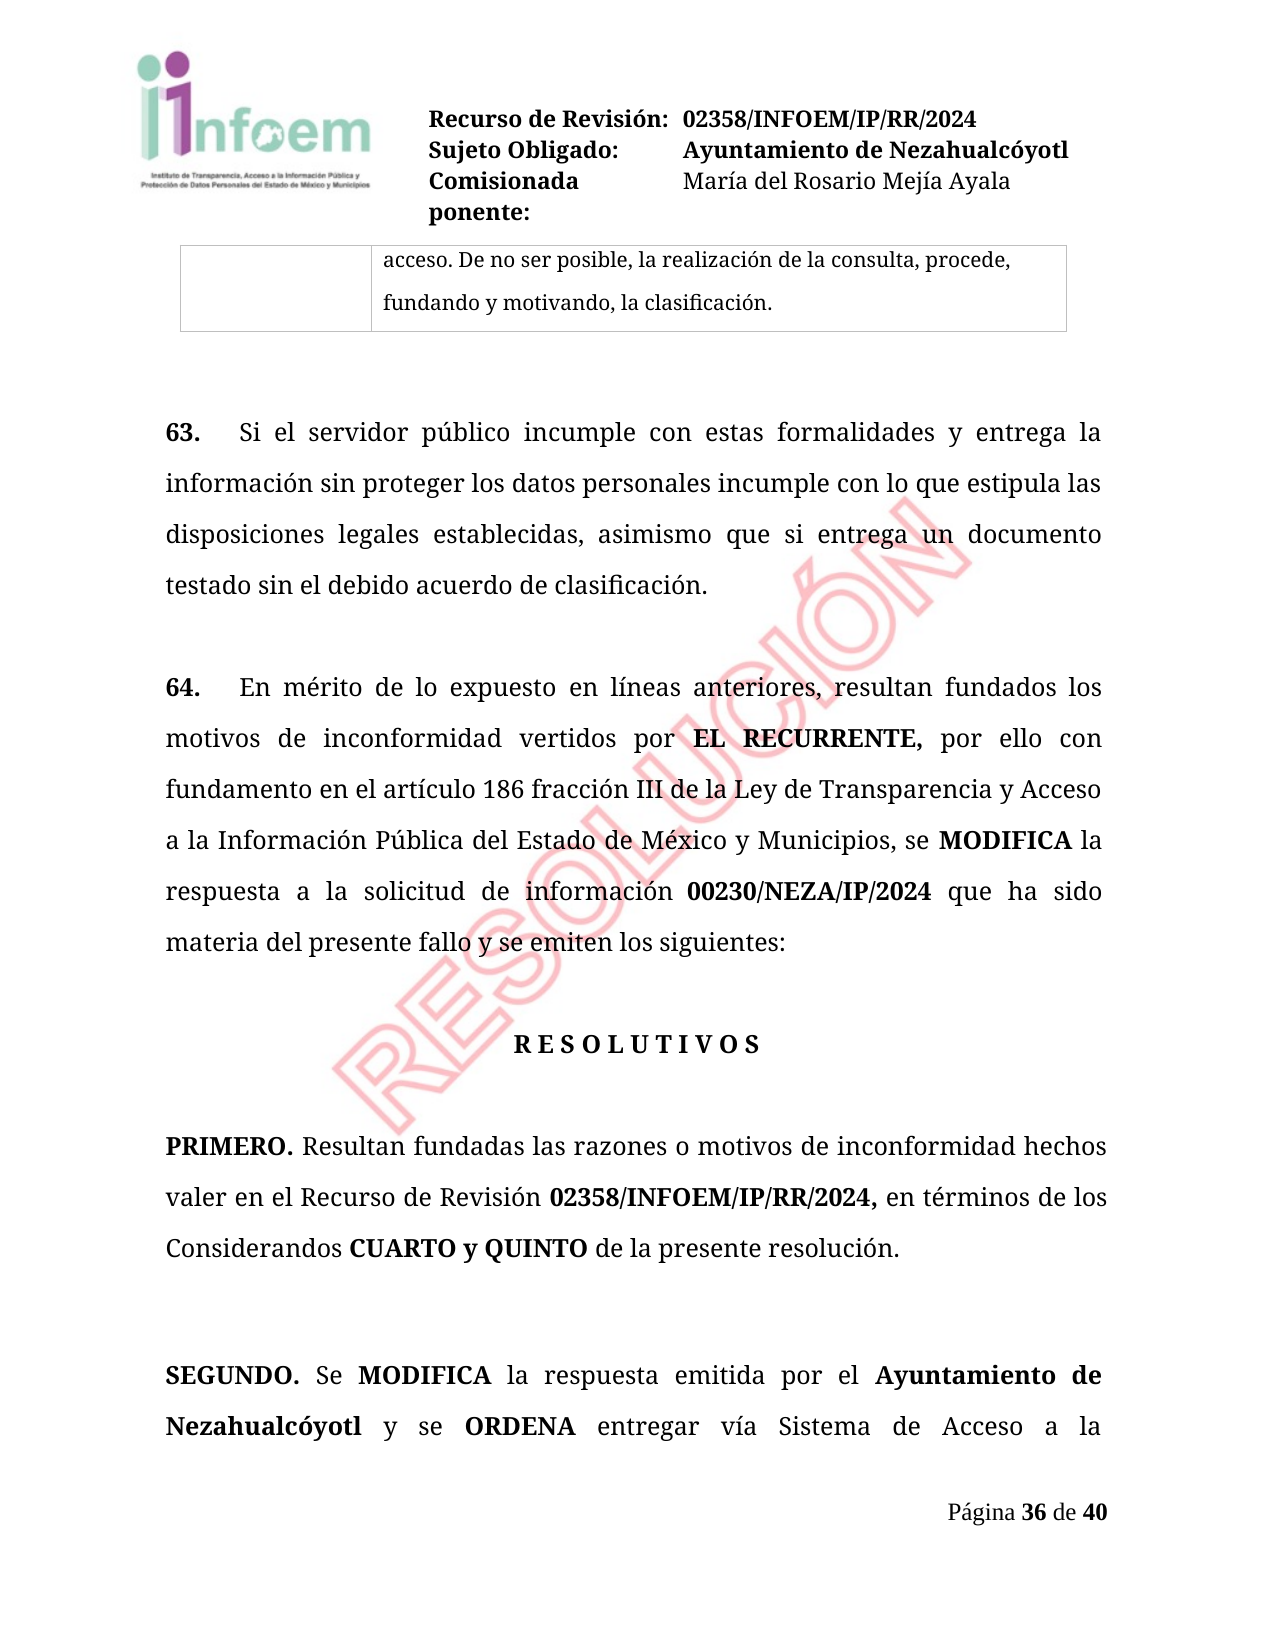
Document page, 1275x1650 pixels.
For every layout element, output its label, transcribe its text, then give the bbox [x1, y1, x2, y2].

list En mérito de lo expuesto en líneas anteriores, resultan fundados los motivos de inconformidad vertidos por EL RECURRENTE, por ello con fundamento en el artículo 186 fracción III de la Ley de Transparencia y Acceso a la Información Pública del Estado de México y Municipios, se MODIFICA la respuesta a la solicitud de información 00230/NEZA/IP/2024 que ha sido materia del presente fallo y se emiten los siguientes: [165, 669, 1102, 959]
text R E S O L U T I V O S [165, 1027, 1107, 1061]
text PRIMERO. Resultan fundadas las razones o motivos de inconformidad hechos valer en el Recurso de Revisión 02358/INFOEM/IP/RR/2024, en términos de los Considerandos CUARTO y QUINTO de la presente resolución. [165, 1129, 1107, 1265]
picture [22, 0, 1251, 1594]
list Si el servidor público incumple con estas formalidades y entrega la información sin proteger los datos personales incumple con lo que estipula las disposiciones legales establecidas, asimismo que si entrega un documento testado sin el debido acuerdo de clasificación. [165, 414, 1102, 601]
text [165, 1358, 1102, 1443]
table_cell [181, 246, 371, 331]
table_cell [372, 246, 1066, 331]
